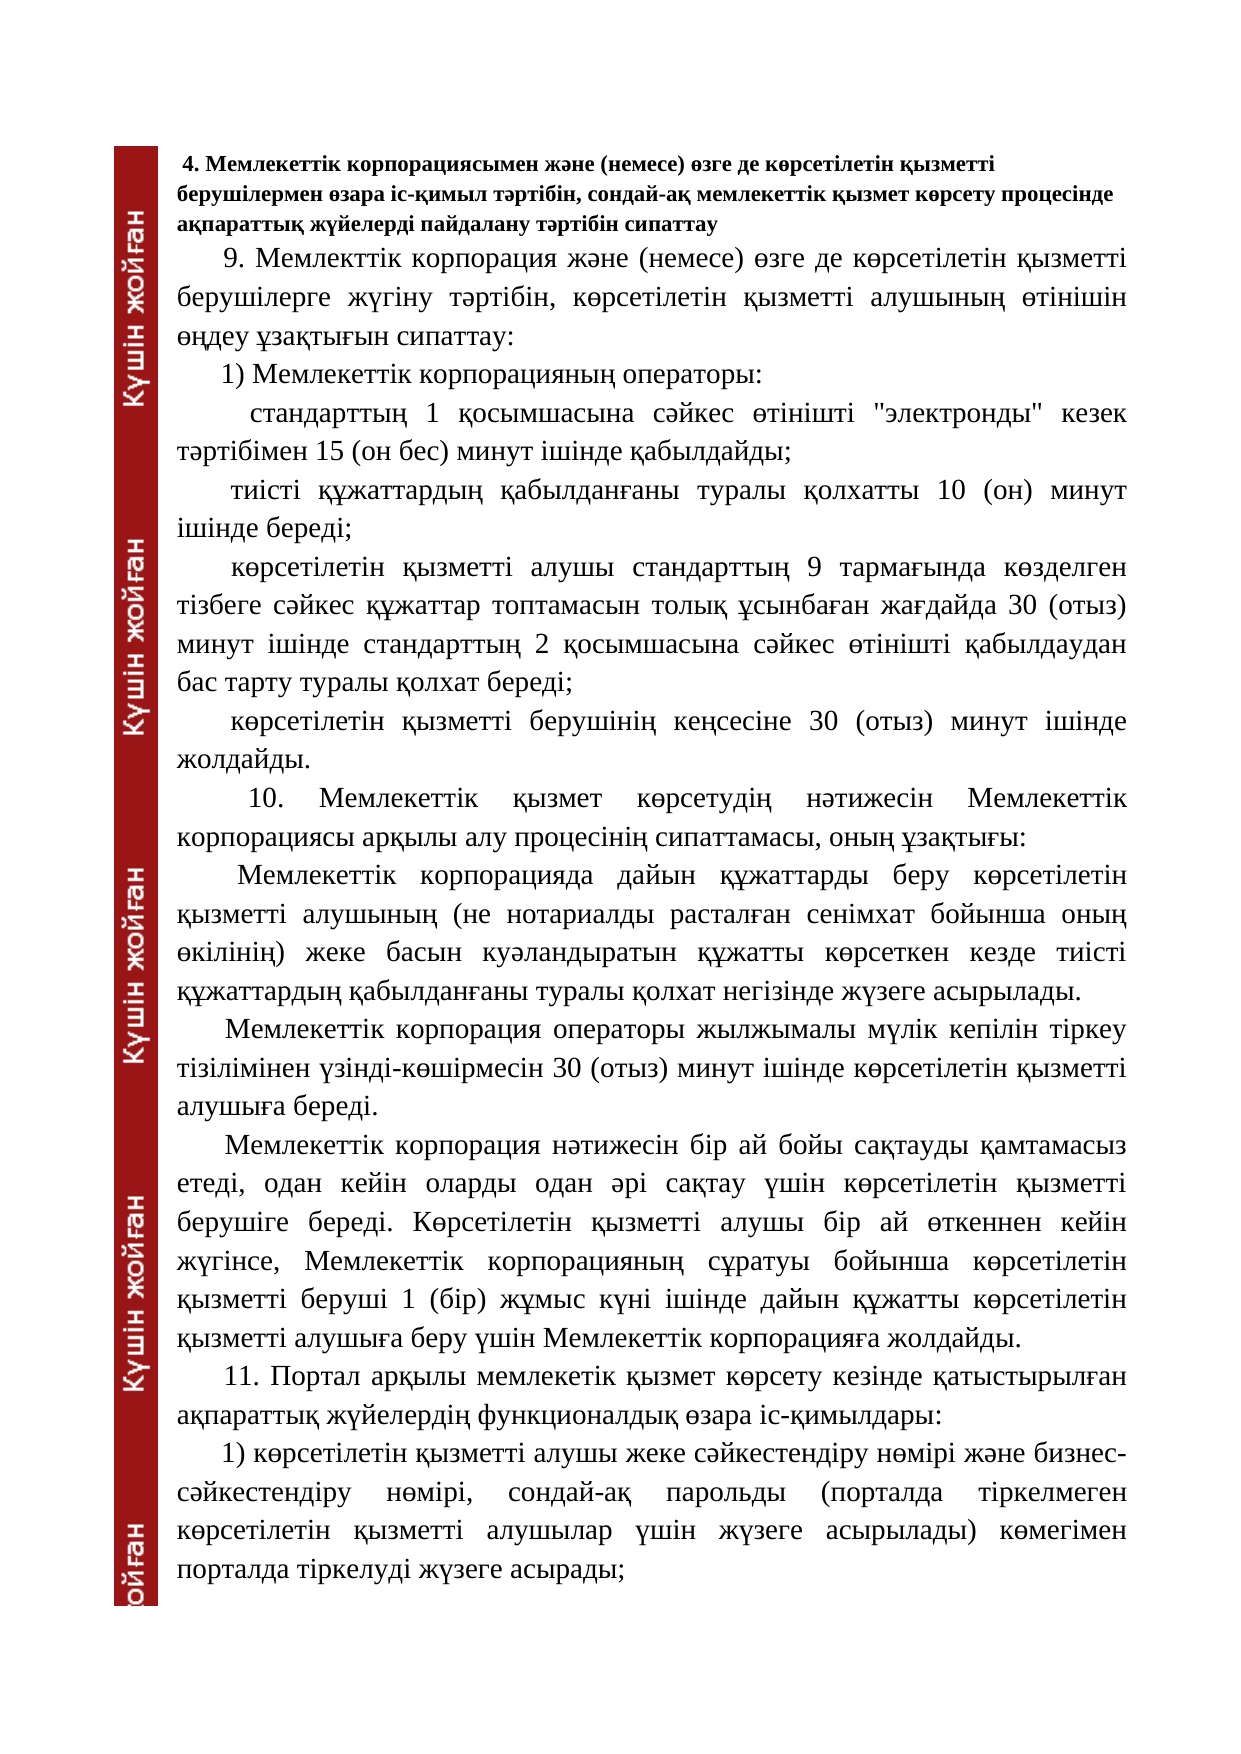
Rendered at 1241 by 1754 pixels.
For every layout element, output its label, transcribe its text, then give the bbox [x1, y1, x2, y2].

text Мемлекеттік корпорация нәтижесін бір ай бойы сақтауды қамтамасыз етеді, одан кейін оларды одан әрі сақтау үшін көрсетілетін қызметті берушіге береді. Көрсетілетін қызметті алушы бір ай өткеннен кейін жүгінсе, Мемлекеттік корпорацияның сұратуы бойынша көрсетілетін қызметті беруші 1 (бір) жұмыс күні ішінде дайын құжатты көрсетілетін қызметті алушыға беру үшін Мемлекеттік корпорацияға жолдайды. [112, 1127, 1128, 1353]
picture [114, 237, 158, 241]
picture [114, 698, 158, 703]
text Мемлекеттік корпорация операторы жылжымалы мүлік кепілін тіркеу тізілімінен үзінді-көшірмесін 30 (отыз) минут ішінде көрсетілетін қызметті алушыға береді. [112, 1011, 1128, 1122]
picture [114, 1353, 158, 1358]
picture [114, 852, 158, 857]
picture [114, 467, 158, 472]
picture [114, 775, 158, 780]
picture [114, 1584, 158, 1606]
picture [114, 351, 158, 356]
picture [114, 1430, 158, 1435]
text стандарттың 1 қосымшасына сәйкес өтінішті "электронды" кезек тәртібімен 15 (он бес) минут ішінде қабылдайды; [112, 395, 1128, 467]
text көрсетілетін қызметті берушінің кеңсесіне 30 (отыз) минут ішінде жолдайды. [112, 703, 1128, 775]
picture [114, 146, 158, 150]
text Мемлекеттік корпорацияда дайын құжаттарды беру көрсетілетін қызметті алушының (не нотариалды расталған сенімхат бойынша оның өкілінің) жеке басын куәландыратын құжатты көрсеткен кезде тиісті құжаттардың қабылданғаны туралы қолхат негізінде жүзеге асырылады. [112, 857, 1128, 1006]
text тиісті құжаттардың қабылданғаны туралы қолхатты 10 (он) минут ішінде береді; [112, 472, 1128, 544]
text 11. Портал арқылы мемлекетік қызмет көрсету кезінде қатыстырылған ақпараттық жүйелердің функционалдық өзара іс-қимылдары: [112, 1358, 1128, 1430]
text 10. Мемлекеттік қызмет көрсетудің нәтижесін Мемлекеттік корпорациясы арқылы алу процесінің сипаттамасы, оның ұзақтығы: [112, 780, 1128, 852]
picture [114, 390, 158, 395]
text 1) көрсетілетін қызметті алушы жеке сәйкестендіру нөмірі және бизнес-сәйкестендіру нөмірі, сондай-ақ парольды (порталда тіркелмеген көрсетілетін қызметті алушылар үшін жүзеге асырылады) көмегімен порталда тіркелуді жүзеге асырады; [112, 1435, 1128, 1584]
text көрсетілетін қызметті алушы стандарттың 9 тармағында көзделген тізбеге сәйкес құжаттар топтамасын толық ұсынбаған жағдайда 30 (отыз) минут ішінде стандарттың 2 қосымшасына сәйкес өтінішті қабылдаудан бас тарту туралы қолхат береді; [112, 549, 1128, 698]
picture [114, 1122, 158, 1127]
text 4. Мемлекеттік корпорациясымен және (немесе) өзге де көрсетілетін қызметті берушілермен өзара iс-қимыл тәртiбiн, сондай-ақ мемлекеттік қызмет көрсету процесінде ақпараттық жүйелерді пайдалану тәртібін сипаттау [112, 150, 1128, 237]
picture [114, 544, 158, 549]
picture [114, 1006, 158, 1011]
text 1) Мемлекеттік корпорацияның операторы: [112, 356, 1128, 390]
text 9. Мемлекттік корпорация және (немесе) өзге де көрсетілетін қызметті берушілерге жүгіну тәртібін, көрсетілетін қызметті алушының өтінішін өңдеу ұзақтығын сипаттау: [112, 241, 1128, 351]
